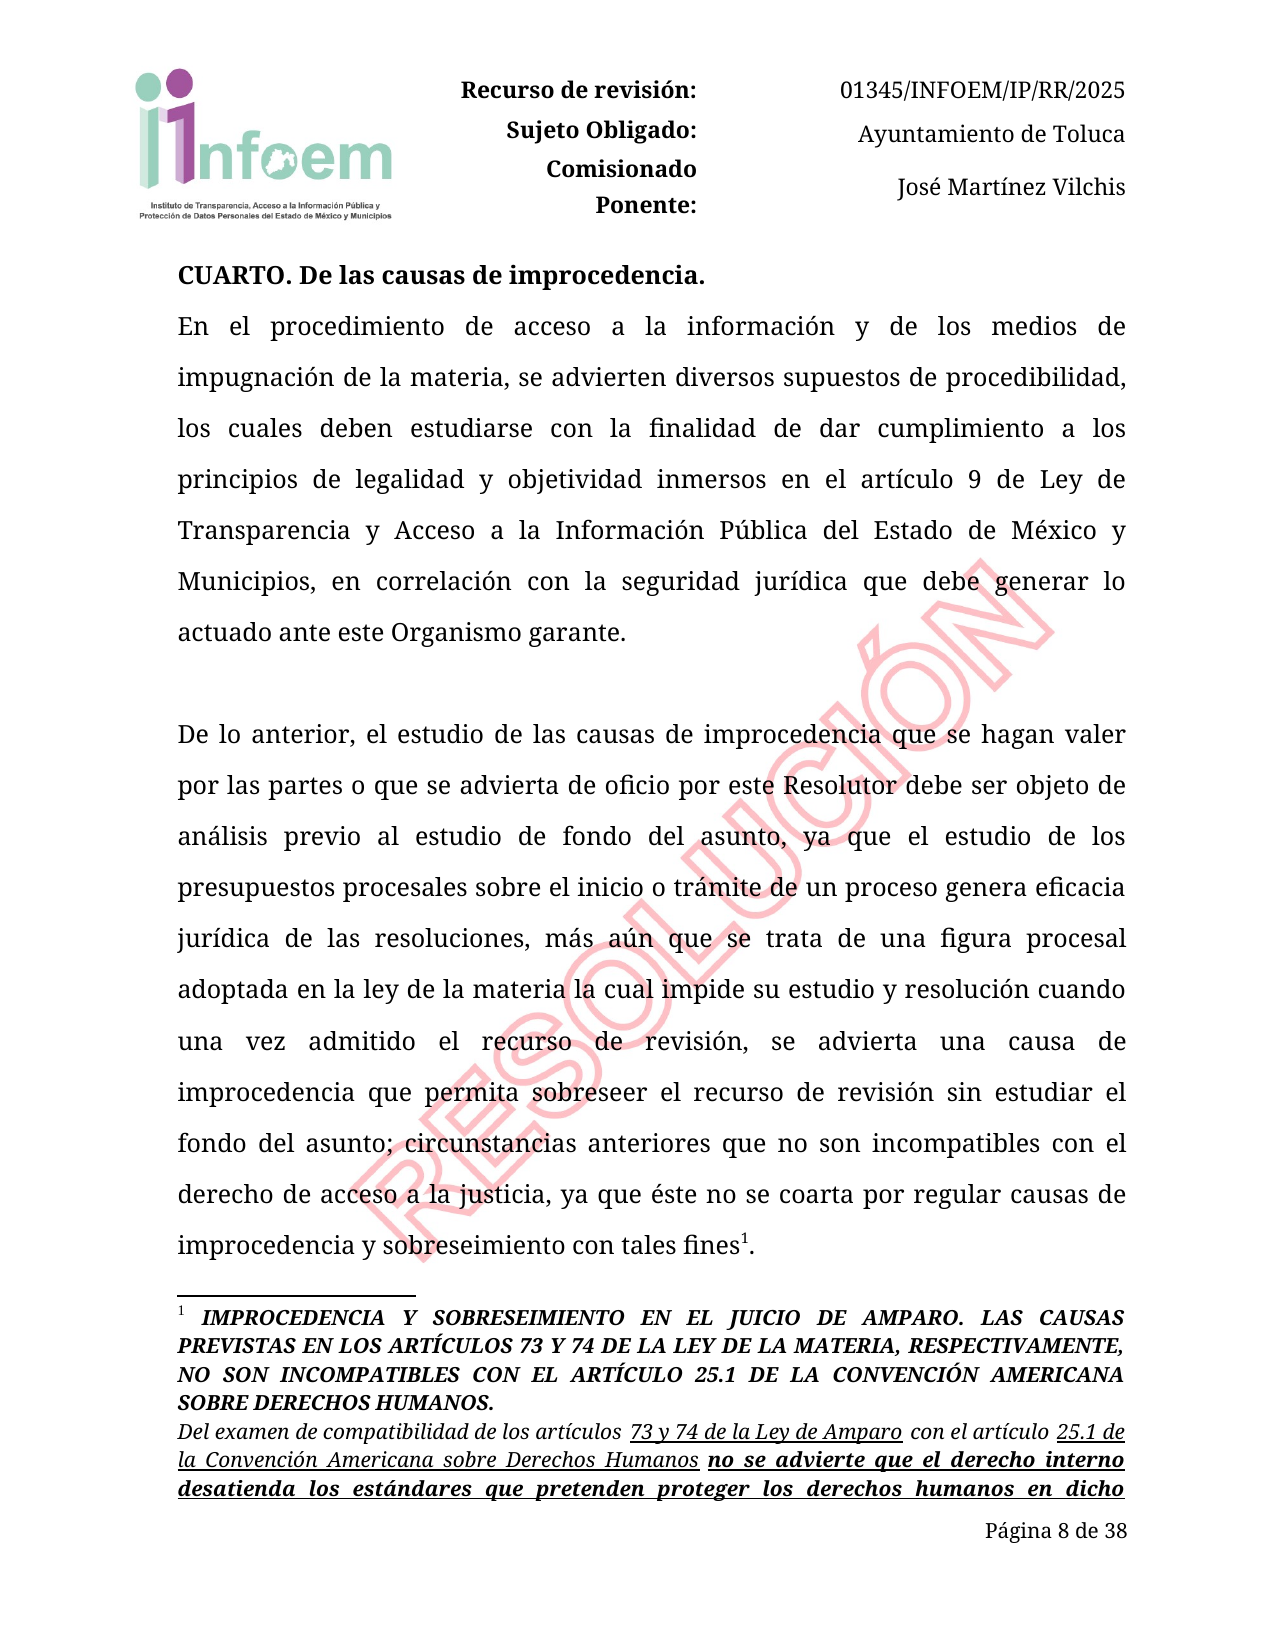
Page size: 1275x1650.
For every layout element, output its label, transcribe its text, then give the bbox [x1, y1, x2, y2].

list En el procedimiento de acceso a la información y de los medios de impugnación de la materia, se advierten diversos supuestos de procedibilidad, los cuales deben estudiarse con la finalidad de dar cumplimiento a los principios de legalidad y objetividad inmersos en el artículo 9 de Ley de Transparencia y Acceso a la Información Pública del Estado de México y Municipios, en correlación con la seguridad jurídica que debe generar lo actuado ante este Organismo garante. [177, 309, 1127, 649]
text CUARTO. De las causas de improcedencia. [177, 258, 1127, 292]
picture [8, 4, 1275, 1650]
list De lo anterior, el estudio de las causas de improcedencia que se hagan valer por las partes o que se advierta de oficio por este Resolutor debe ser objeto de análisis previo al estudio de fondo del asunto, ya que el estudio de los presupuestos procesales sobre el inicio o trámite de un proceso genera eficacia jurídica de las resoluciones, más aún que se trata de una figura procesal adoptada en la ley de la materia la cual impide su estudio y resolución cuando una vez admitido el recurso de revisión, se advierta una causa de improcedencia que permita sobreseer el recurso de revisión sin estudiar el fondo del asunto; circunstancias anteriores que no son incompatibles con el derecho de acceso a la justicia, ya que éste no se coarta por regular causas de improcedencia y sobreseimiento con tales fines. [177, 717, 1127, 1261]
